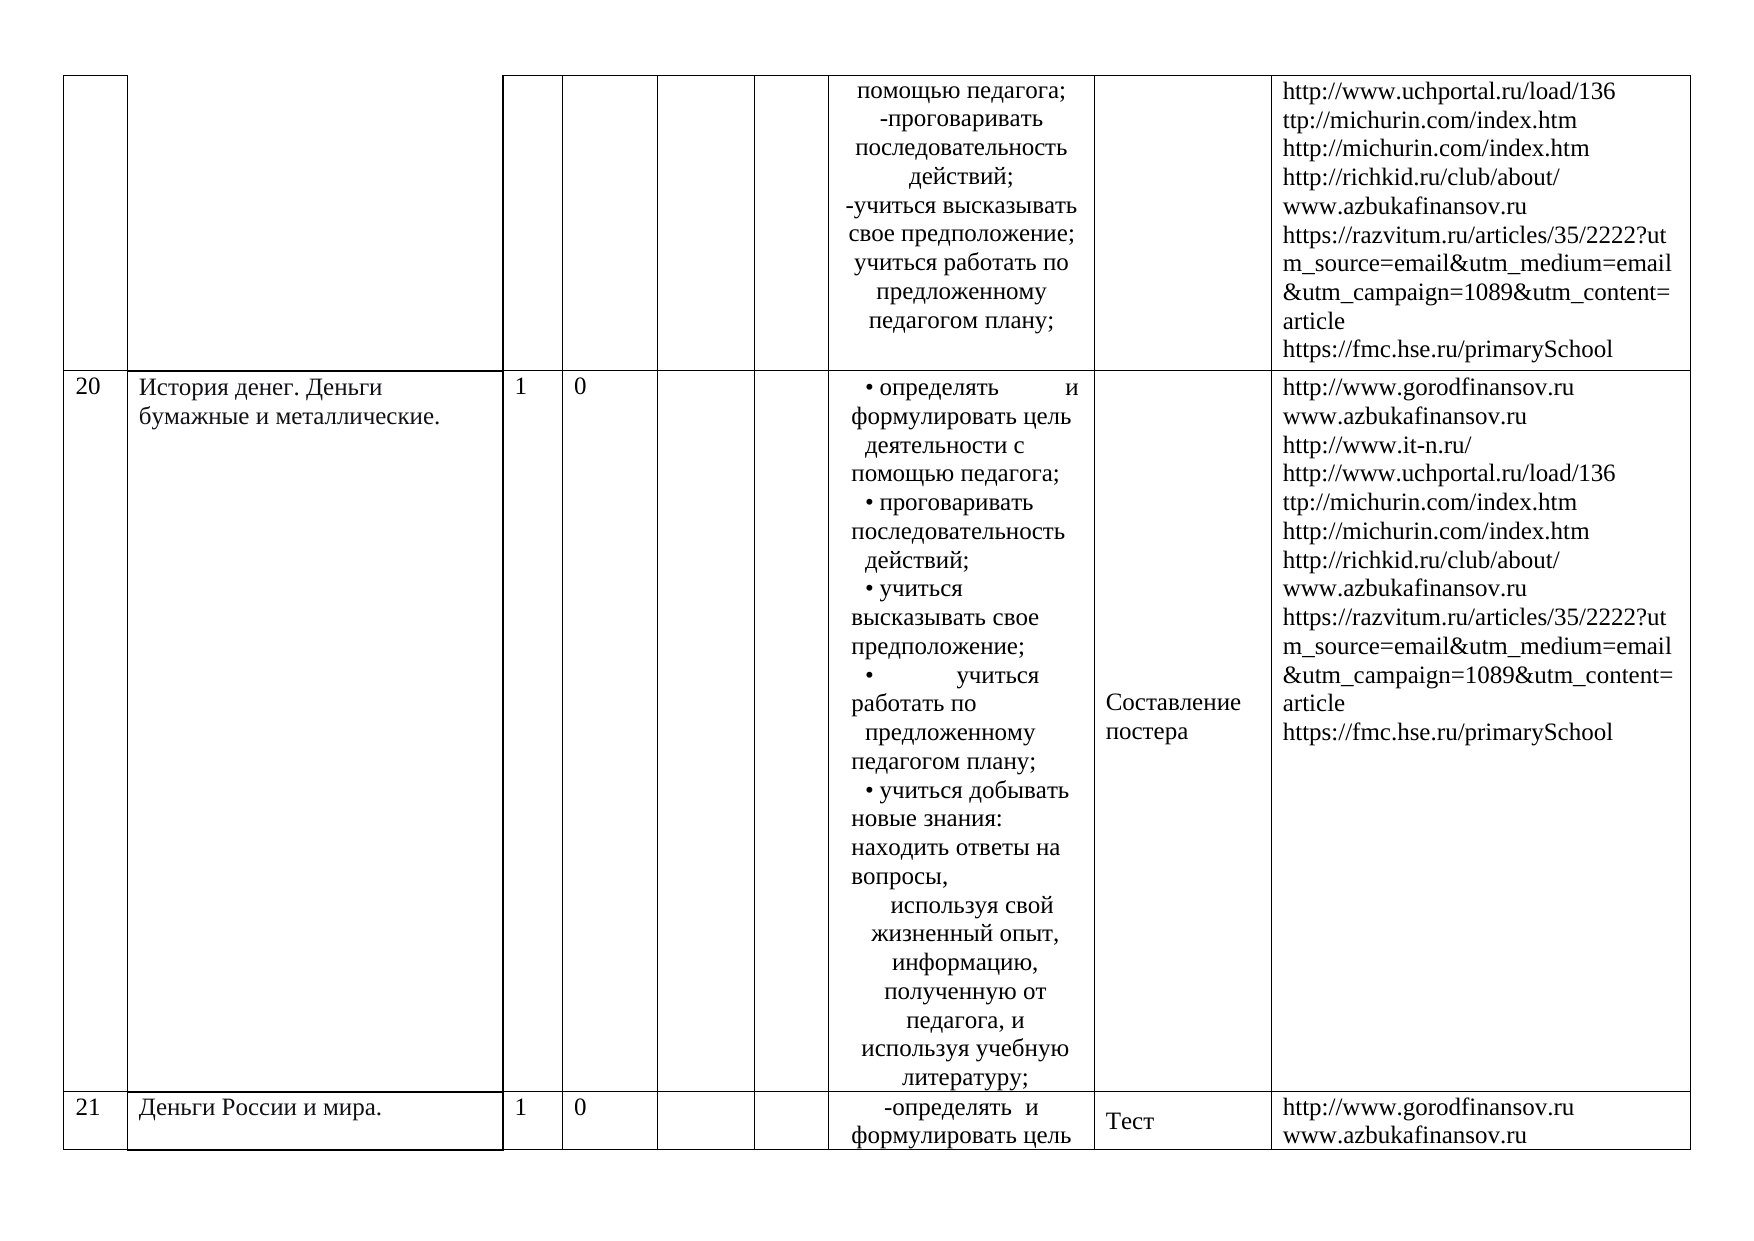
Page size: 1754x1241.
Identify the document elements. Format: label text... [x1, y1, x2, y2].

table_cell 20 [64, 371, 127, 1091]
table_cell 0 [563, 371, 657, 1091]
table_header [755, 76, 828, 370]
table_cell История денег. Деньги бумажные и металлические. [128, 372, 502, 1091]
table_cell 1 [504, 1092, 562, 1149]
table_cell определять и формулировать цель деятельности с помощью педагога; проговаривать последовательность действий; учиться высказывать свое предположение; учиться работать по предложенному педагогом плану; учиться добывать новые знания: находить ответы на вопросы, используя свой жизненный опыт, информацию, полученную от педагога, и используя учебную литературу; [829, 371, 1094, 1091]
table_cell -определять и формулировать цель [829, 1092, 1094, 1149]
table_header помощью педагога; -проговаривать последовательность действий; -учиться высказывать свое предположение; учиться работать по предложенному педагогом плану; [829, 76, 1094, 370]
table_cell [658, 1092, 754, 1149]
table_cell 1 [504, 371, 562, 1091]
table_cell 21 [64, 1092, 127, 1149]
table_cell Составление постера [1095, 371, 1271, 1091]
table_cell http://www.gorodfinansov.ru www.azbukafinansov.ru [1272, 1092, 1690, 1149]
table_cell [755, 1092, 828, 1149]
table_cell [658, 371, 754, 1091]
table_cell Тест [1095, 1092, 1271, 1149]
table_cell [755, 371, 828, 1091]
table_header [1095, 76, 1271, 370]
table_header [128, 75, 502, 370]
table_header http://www.uchportal.ru/load/136 ttp://michurin.com/index.htm http://michurin.com/index.htm http://richkid.ru/club/about/ www.azbukafinansov.ru https://razvitum.ru/articles/35/2222?ut m_source=email&utm_medium=email &utm_campaign=1089&utm_content= article https://fmc.hse.ru/primarySchool [1272, 76, 1690, 370]
table_cell Деньги России и мира. [128, 1093, 502, 1149]
table_cell 0 [563, 1092, 657, 1149]
table_header [64, 76, 127, 370]
table_header [504, 76, 562, 370]
table_header [563, 76, 657, 370]
table_header [658, 76, 754, 370]
